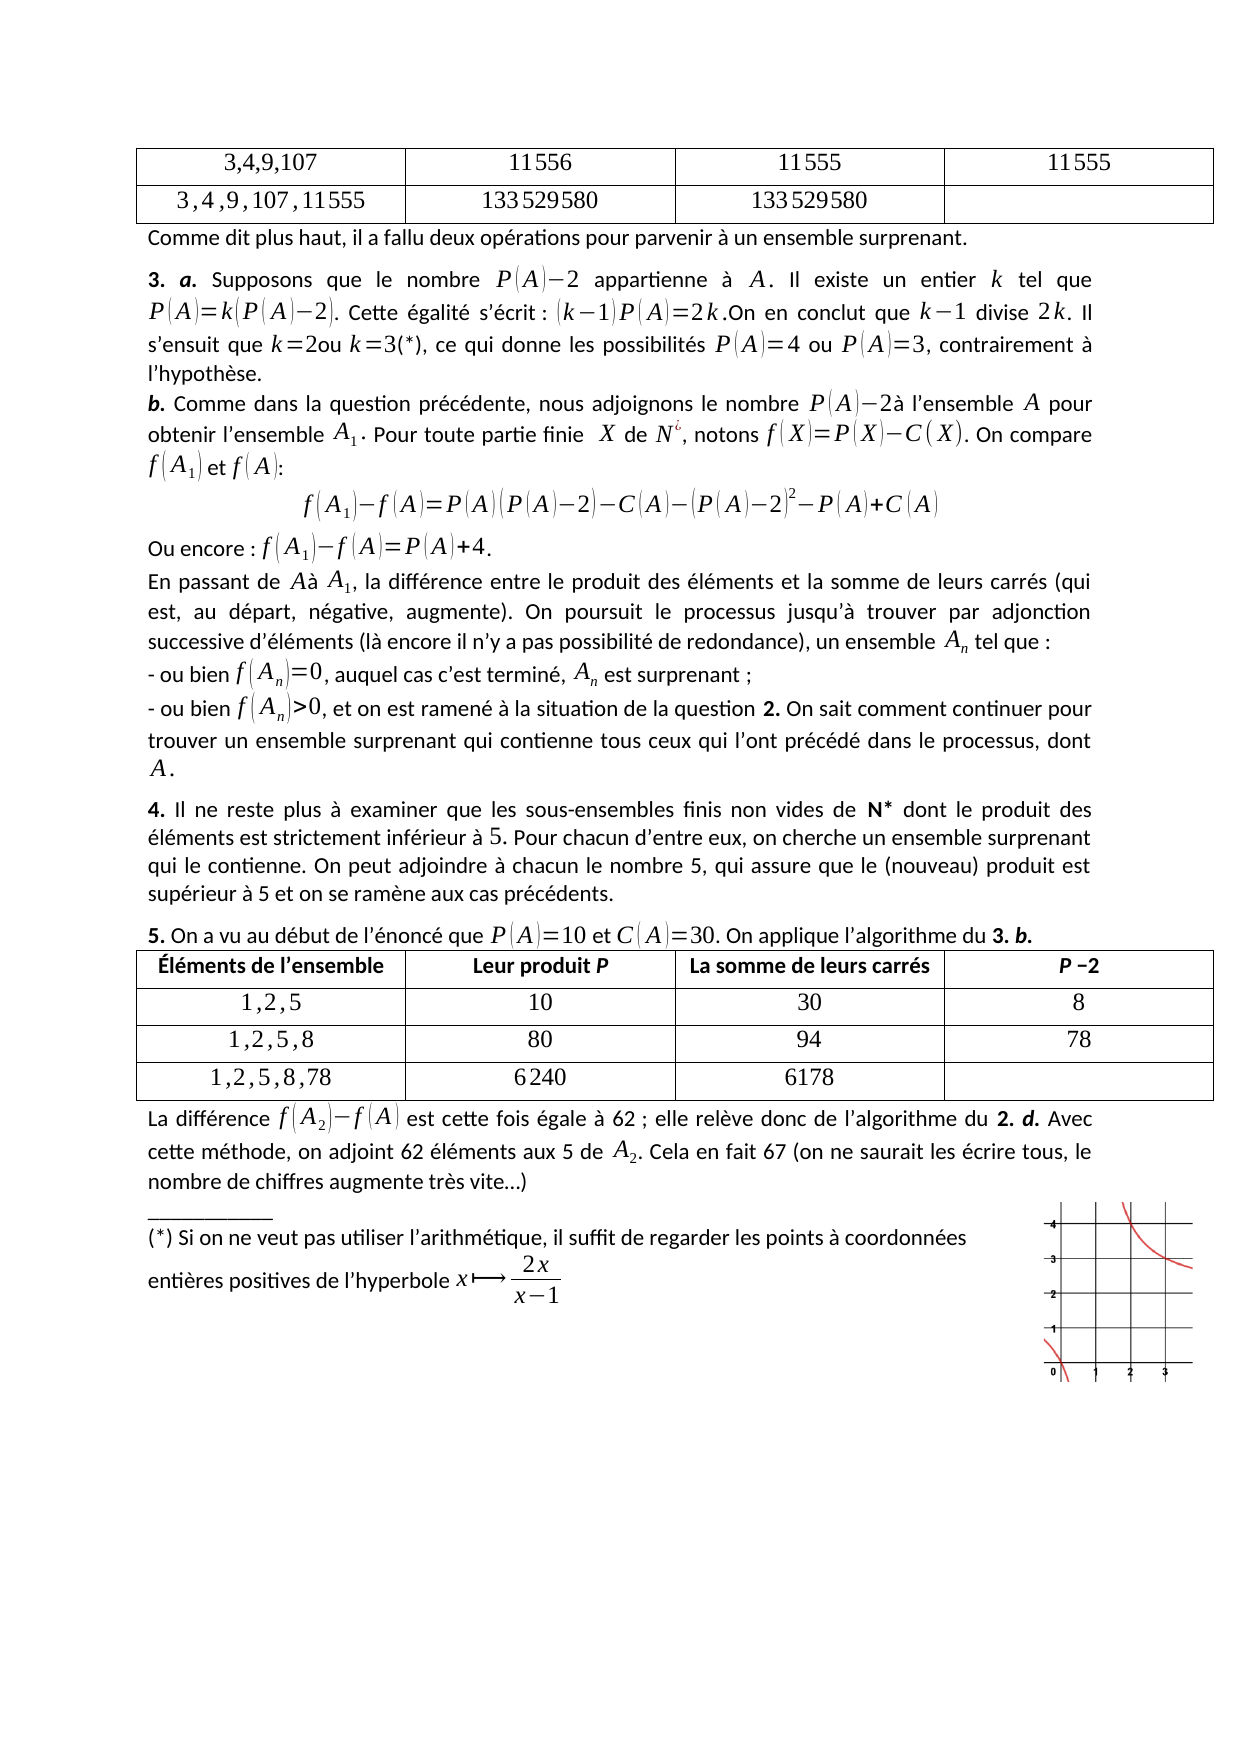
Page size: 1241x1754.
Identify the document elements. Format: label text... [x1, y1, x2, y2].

text Ou encore : . [148, 531, 1093, 566]
table_cell [676, 989, 944, 1025]
table_header Leur produit P [406, 951, 675, 987]
table_cell [945, 149, 1213, 185]
table_cell [406, 1063, 675, 1100]
table_cell [945, 989, 1213, 1025]
text b. Comme dans la question précédente, nous adjoignons le nombre à l’ensemble pour obtenir l’ensemble Pour toute partie finie de , notons . On compare et : [148, 387, 1093, 484]
text Comme dit plus haut, il a fallu deux opérations pour parvenir à un ensemble surprenant. [148, 224, 1093, 251]
text 5. On a vu au début de l’énoncé que et . On applique l’algorithme du 3. b. [148, 919, 1093, 950]
table_cell [406, 186, 675, 222]
table_cell [676, 1026, 944, 1062]
table_header P −2 [945, 951, 1213, 987]
table_cell [137, 186, 405, 222]
table_cell [137, 989, 405, 1025]
table_cell [137, 149, 405, 185]
table_cell [945, 1026, 1213, 1062]
text 4. Il ne reste plus à examiner que les sous-ensembles finis non vides de N* dont le produit des éléments est strictement inférieur à Pour chacun d’entre eux, on cherche un ensemble surprenant qui le contienne. On peut adjoindre à chacun le nombre 5, qui assure que le (nouveau) produit est supérieur à 5 et on se ramène aux cas précédents. [148, 795, 1093, 907]
table_cell [945, 1063, 1213, 1100]
text - ou bien , auquel cas c’est terminé, est surprenant ; [148, 657, 1093, 691]
table_cell [406, 989, 675, 1025]
table_header La somme de leurs carrés [676, 951, 944, 987]
text En passant de à , la différence entre le produit des éléments et la somme de leurs carrés (qui est, au départ, négative, augmente). On poursuit le processus jusqu’à trouver par adjonction successive d’éléments (là encore il n’y a pas possibilité de redondance), un ensemble tel que : [148, 566, 1093, 657]
table_header Éléments de l’ensemble [137, 951, 405, 987]
text (*) Si on ne veut pas utiliser l’arithmétique, il suffit de regarder les points à coordonnées entières positives de l’hyperbole [148, 1223, 1043, 1310]
table_cell [676, 186, 944, 222]
text La différence est cette fois égale à 62 ; elle relève donc de l’algorithme du 2. d. Avec cette méthode, on adjoint 62 éléments aux 5 de . Cela en fait 67 (on ne saurait les écrire tous, le nombre de chiffres augmente très vite…) [148, 1101, 1093, 1195]
table_cell [945, 186, 1213, 222]
table_cell [676, 149, 944, 185]
picture [1043, 1202, 1193, 1382]
table_cell [137, 1063, 405, 1100]
table_cell [406, 1026, 675, 1062]
text 3. a. Supposons que le nombre appartienne à Il existe un entier tel que . Cette égalité s’écrit : On en conclut que divise . Il s’ensuit que ou (*), ce qui donne les possibilités ou , contrairement à l’hypothèse. [148, 264, 1093, 387]
text - ou bien , et on est ramené à la situation de la question 2. On sait comment continuer pour trouver un ensemble surprenant qui contienne tous ceux qui l’ont précédé dans le processus, dont [148, 691, 1093, 782]
table_cell [406, 149, 675, 185]
text ___________ [148, 1195, 1093, 1223]
table_cell [676, 1063, 944, 1100]
table_cell [137, 1026, 405, 1062]
